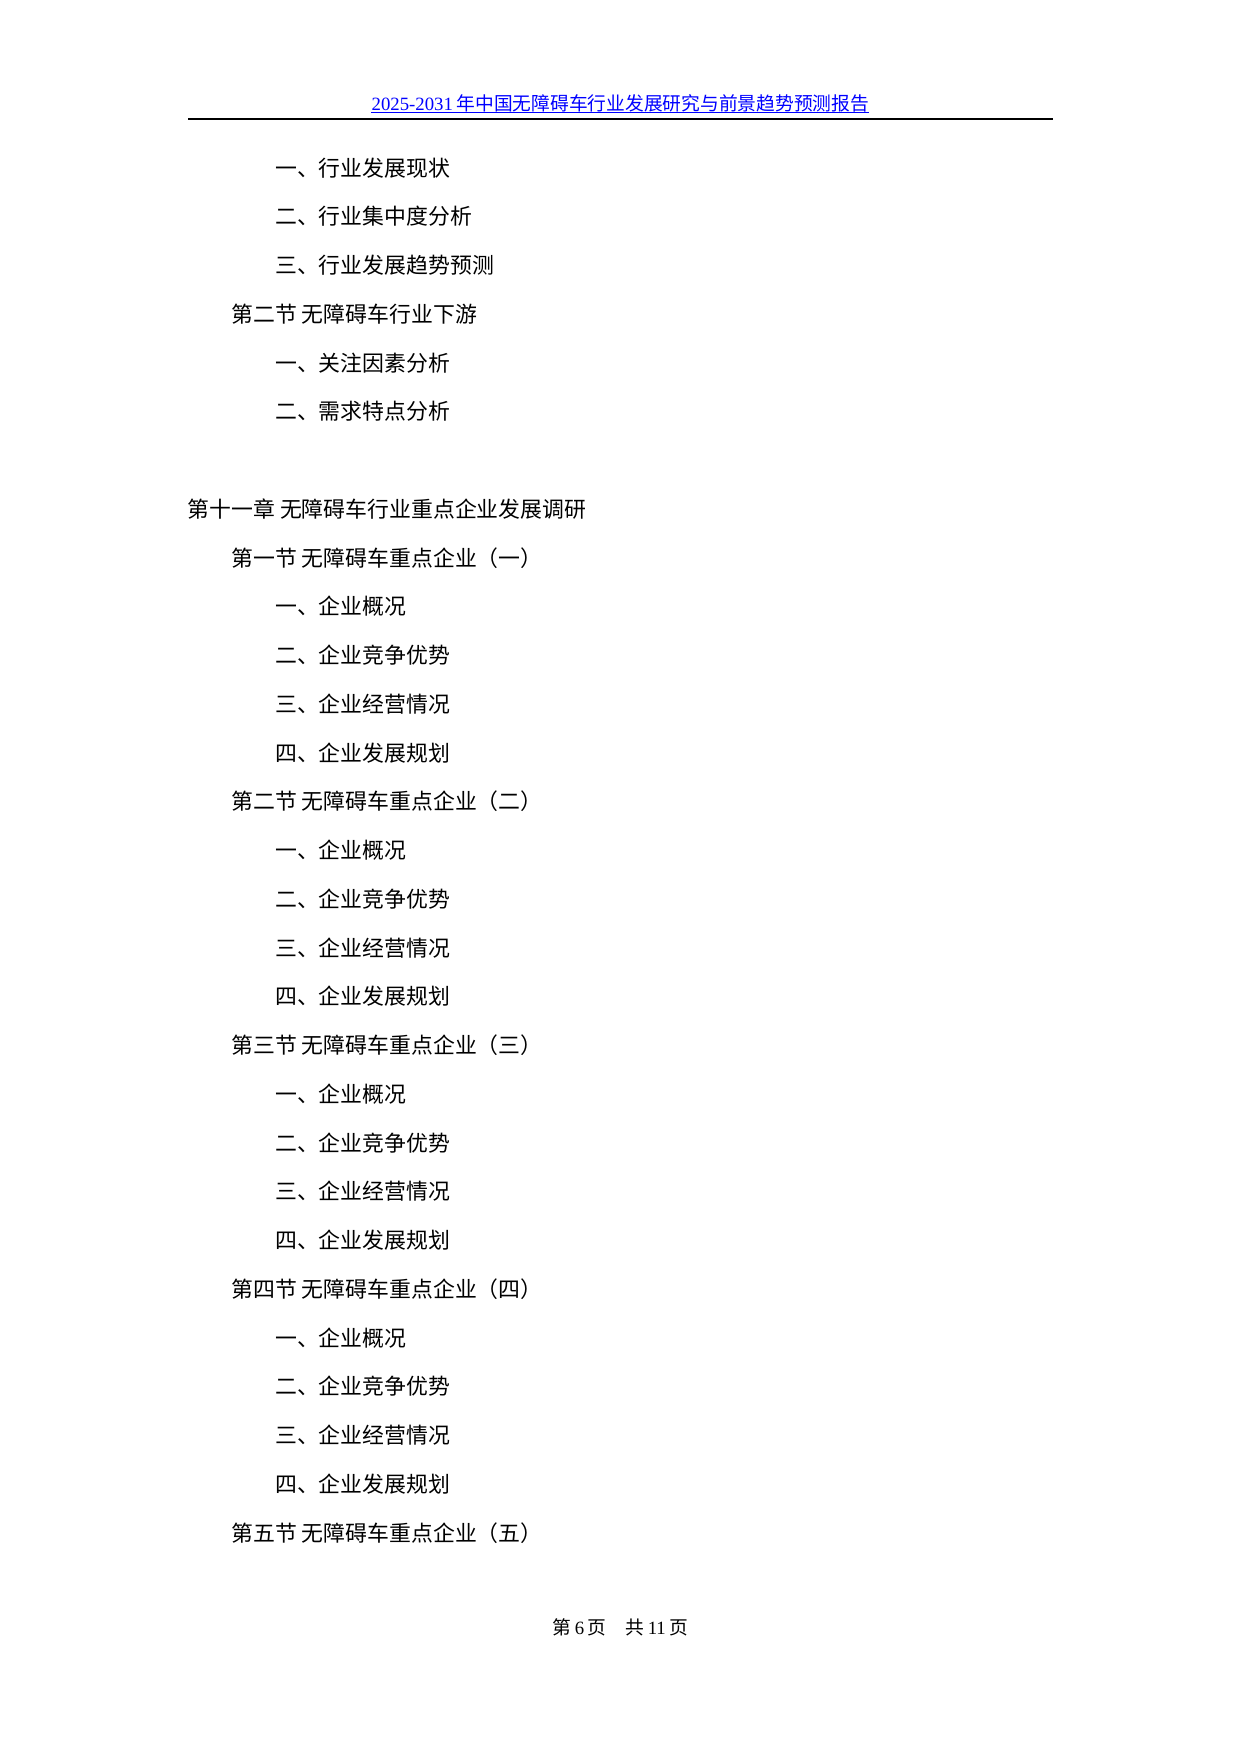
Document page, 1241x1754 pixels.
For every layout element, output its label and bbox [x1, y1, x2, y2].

text [187, 150, 1053, 1548]
